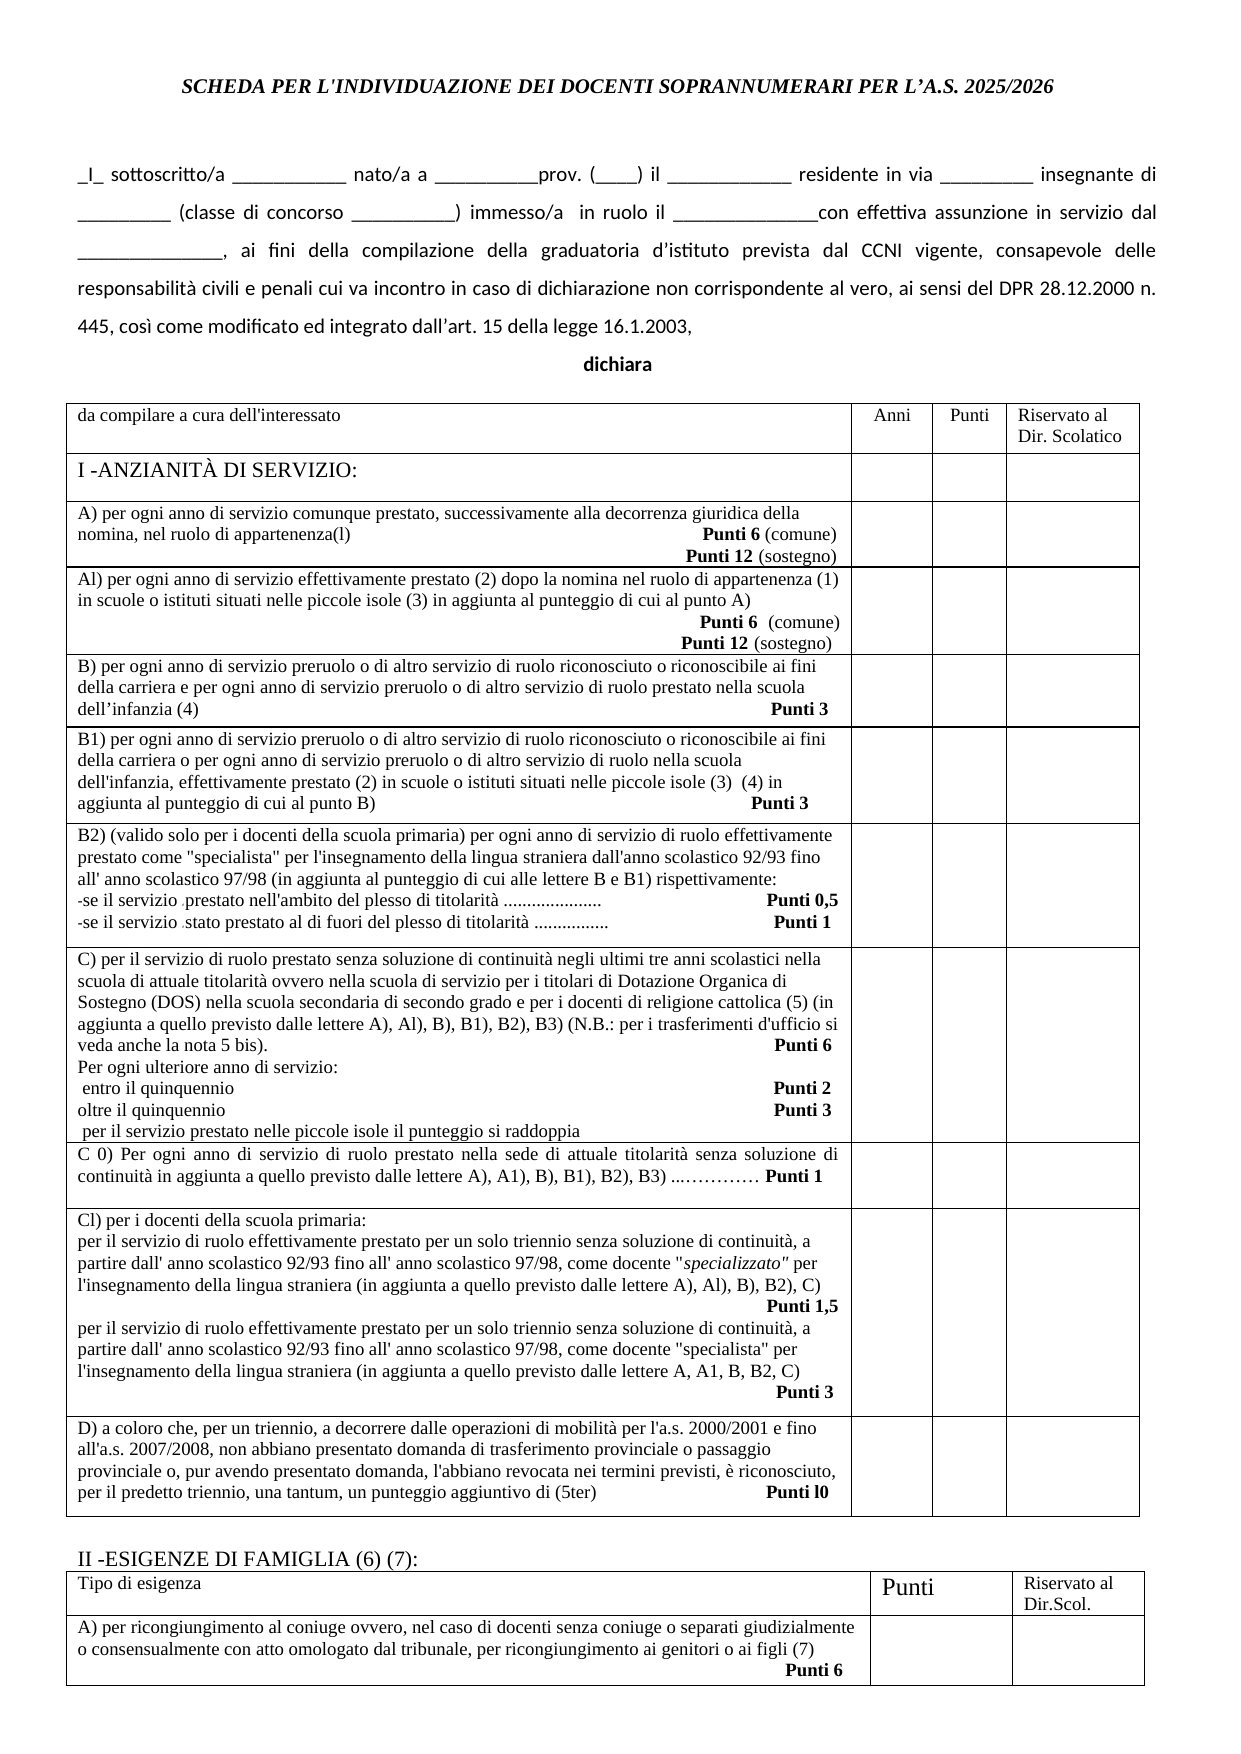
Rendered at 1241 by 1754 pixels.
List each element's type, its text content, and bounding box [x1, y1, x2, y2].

table_header Riservato al Dir.Scol. [1013, 1572, 1144, 1615]
table_cell [933, 568, 1006, 654]
table_cell [852, 1209, 932, 1416]
table_cell [1007, 1143, 1139, 1208]
table_cell [1007, 502, 1139, 566]
table_cell [852, 454, 932, 501]
table_cell [933, 824, 1006, 947]
table_cell A) per ricongiungimento al coniuge ovvero, nel caso di docenti senza coniuge o separati giudizialmente o consensualmente con atto omologato dal tribunale, per ricongiungimento ai genitori o ai figli (7) Punti 6 [67, 1616, 870, 1685]
table_cell [1007, 728, 1139, 823]
table_header Punti [933, 404, 1006, 453]
table_cell [1007, 454, 1139, 501]
table_cell [933, 502, 1006, 566]
table_cell A) per ogni anno di servizio comunque prestato, successivamente alla decorrenza giuridica della nomina, nel ruolo di appartenenza(l) Punti 6 (comune) Punti 12 (sostegno) [67, 502, 851, 566]
text dichiara [77, 352, 1158, 377]
table_cell [933, 1209, 1006, 1416]
text _I_ sottoscritto/a ___________ nato/a a __________prov. (____) il ____________ residente in via _________ insegnante di _________ (classe di concorso __________) immesso/a in ruolo il ______________con effettiva assunzione in servizio dal ______________, ai fini della compilazione della graduatoria d’istituto prevista dal CCNI vigente, consapevole delle responsabilità civili e penali cui va incontro in caso di dichiarazione non corrispondente al vero, ai sensi del DPR 28.12.2000 n. 445, così come modificato ed integrato dall’art. 15 della legge 16.1.2003, [77, 161, 1158, 339]
table_cell [1007, 824, 1139, 947]
table_header Riservato al Dir. Scolatico [1007, 404, 1139, 453]
table_cell [1007, 655, 1139, 726]
table_cell [933, 1417, 1006, 1516]
table_cell Cl) per i docenti della scuola primaria: per il servizio di ruolo effettivamente prestato per un solo triennio senza soluzione di continuità, a partire dall' anno scolastico 92/93 fino all' anno scolastico 97/98, come docente "specializzato" per l'insegnamento della lingua straniera (in aggiunta a quello previsto dalle lettere A), Al), B), B2), C) Punti 1,5 per il servizio di ruolo effettivamente prestato per un solo triennio senza soluzione di continuità, a partire dall' anno scolastico 92/93 fino all' anno scolastico 97/98, come docente "specialista" per l'insegnamento della lingua straniera (in aggiunta a quello previsto dalle lettere A, A1, B, B2, C) Punti 3 [67, 1209, 851, 1416]
table_cell [933, 728, 1006, 823]
table_cell [933, 655, 1006, 726]
table_cell [933, 948, 1006, 1142]
table_cell B1) per ogni anno di servizio preruolo o di altro servizio di ruolo riconosciuto o riconoscibile ai fini della carriera o per ogni anno di servizio preruolo o di altro servizio di ruolo nella scuola dell'infanzia, effettivamente prestato (2) in scuole o istituti situati nelle piccole isole (3) (4) in aggiunta al punteggio di cui al punto B) Punti 3 [67, 728, 851, 823]
table_cell [1007, 1417, 1139, 1516]
table_header Anni [852, 404, 932, 453]
table_cell [852, 502, 932, 566]
table_header da compilare a cura dell'interessato [67, 404, 851, 453]
table_cell [933, 454, 1006, 501]
table_cell [1007, 1209, 1139, 1416]
table_header Tipo di esigenza [67, 1572, 870, 1615]
table_cell [852, 568, 932, 654]
table_cell [1013, 1616, 1144, 1685]
table_cell [933, 1143, 1006, 1208]
table_cell [852, 728, 932, 823]
table_cell C 0) Per ogni anno di servizio di ruolo prestato nella sede di attuale titolarità senza soluzione di continuità in aggiunta a quello previsto dalle lettere A), A1), B), B1), B2), B3) ...………… Punti 1 [67, 1143, 851, 1208]
text II -ESIGENZE DI FAMIGLIA (6) (7): [77, 1546, 1158, 1571]
table_cell B) per ogni anno di servizio preruolo o di altro servizio di ruolo riconosciuto o riconoscibile ai fini della carriera e per ogni anno di servizio preruolo o di altro servizio di ruolo prestato nella scuola dell’infanzia (4) Punti 3 [67, 655, 851, 726]
table_cell [1007, 568, 1139, 654]
table_cell C) per il servizio di ruolo prestato senza soluzione di continuità negli ultimi tre anni scolastici nella scuola di attuale titolarità ovvero nella scuola di servizio per i titolari di Dotazione Organica di Sostegno (DOS) nella scuola secondaria di secondo grado e per i docenti di religione cattolica (5) (in aggiunta a quello previsto dalle lettere A), Al), B), B1), B2), B3) (N.B.: per i trasferimenti d'ufficio si veda anche la nota 5 bis). Punti 6 Per ogni ulteriore anno di servizio: entro il quinquennio Punti 2 oltre il quinquennio Punti 3 per il servizio prestato nelle piccole isole il punteggio si raddoppia [67, 948, 851, 1142]
text SCHEDA PER L'INDIVIDUAZIONE DEI DOCENTI SOPRANNUMERARI PER L’A.S. 2025/2026 [77, 74, 1158, 98]
table_cell [1007, 948, 1139, 1142]
table_cell D) a coloro che, per un triennio, a decorrere dalle operazioni di mobilità per l'a.s. 2000/2001 e fino all'a.s. 2007/2008, non abbiano presentato domanda di trasferimento provinciale o passaggio provinciale o, pur avendo presentato domanda, l'abbiano revocata nei termini previsti, è riconosciuto, per il predetto triennio, una tantum, un punteggio aggiuntivo di (5ter) Punti l0 [67, 1417, 851, 1516]
table_cell [871, 1616, 1012, 1685]
table_cell B2) (valido solo per i docenti della scuola primaria) per ogni anno di servizio di ruolo effettivamente prestato come "specialista" per l'insegnamento della lingua straniera dall'anno scolastico 92/93 fino all' anno scolastico 97/98 (in aggiunta al punteggio di cui alle lettere B e B1) rispettivamente: -se il servizio é prestato nell'ambito del plesso di titolarità ..................... Punti 0,5 -se il servizio é stato prestato al di fuori del plesso di titolarità ................ Punti 1 [67, 824, 851, 947]
table_cell Al) per ogni anno di servizio effettivamente prestato (2) dopo la nomina nel ruolo di appartenenza (1) in scuole o istituti situati nelle piccole isole (3) in aggiunta al punteggio di cui al punto A) Punti 6 (comune) Punti 12 (sostegno) [67, 568, 851, 654]
table_cell [852, 1417, 932, 1516]
table_cell [852, 1143, 932, 1208]
table_cell [852, 655, 932, 726]
table_cell [852, 824, 932, 947]
table_cell I -ANZIANITÀ DI SERVIZIO: [67, 454, 851, 501]
table_cell [852, 948, 932, 1142]
table_header Punti [871, 1572, 1012, 1615]
